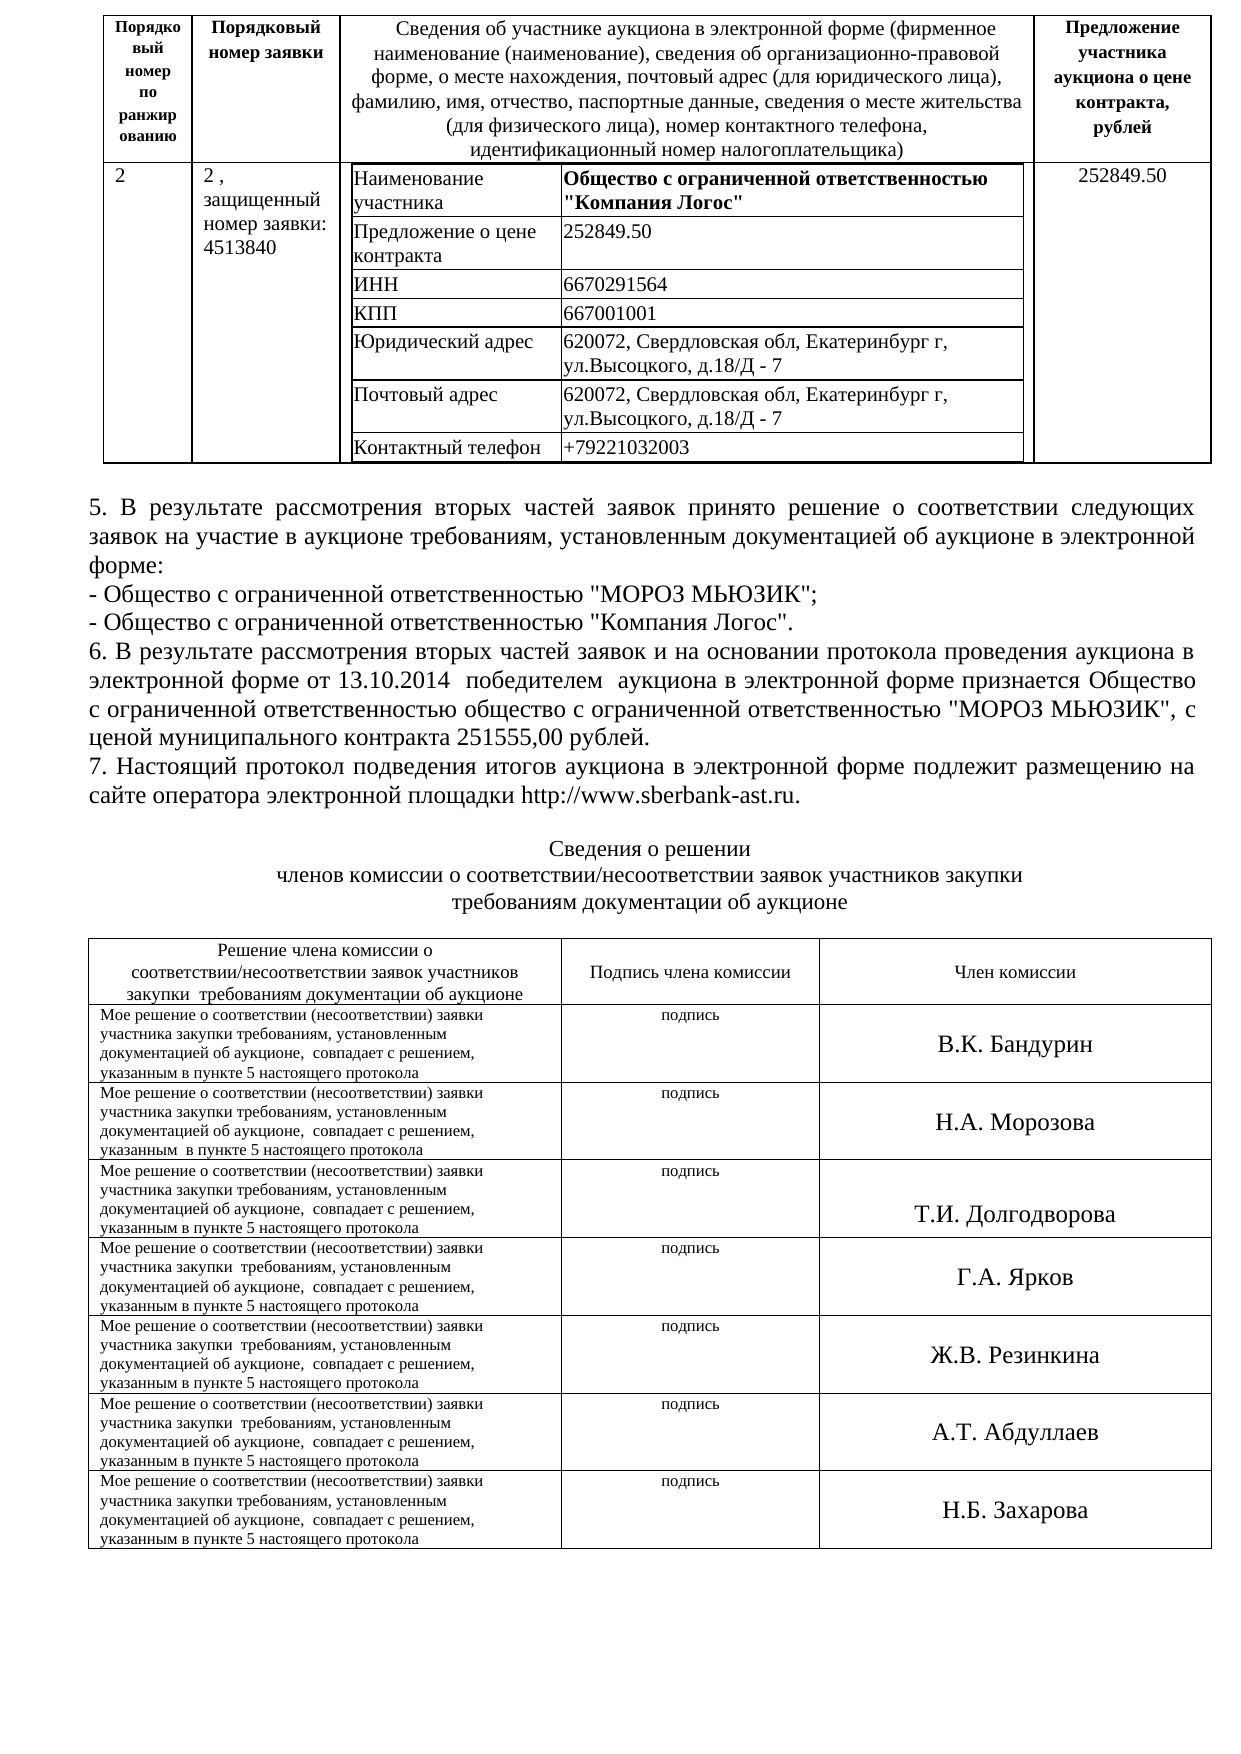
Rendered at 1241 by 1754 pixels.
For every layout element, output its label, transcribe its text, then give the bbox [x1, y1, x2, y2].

table_cell 2 [104, 163, 191, 462]
table_cell подпись [562, 1238, 819, 1315]
table_cell [562, 299, 1023, 326]
table_cell Мое решение о соответствии (несоответствии) заявки участника закупки требованиям, установленным документацией об аукционе, совпадает с решением, указанным в пункте 5 настоящего протокола [89, 1394, 561, 1470]
table_cell [353, 299, 561, 326]
table_cell Мое решение о соответствии (несоответствии) заявки участника закупки требованиям, установленным документацией об аукционе, совпадает с решением, указанным в пункте 5 настоящего протокола [89, 1471, 561, 1548]
table_header Решение члена комиссии о соответствии/несоответствии заявок участников закупки требованиям документации об аукционе [89, 939, 561, 1004]
text 5. В результате рассмотрения вторых частей заявок принято решение о соответствии следующих заявок на участие в аукционе требованиям, установленным документацией об аукционе в электронной форме: [89, 492, 1196, 579]
table_cell Н.А. Морозова [820, 1083, 1211, 1159]
table_cell подпись [562, 1160, 819, 1237]
table_cell [341, 163, 351, 462]
table_cell [353, 433, 561, 461]
table_cell Мое решение о соответствии (несоответствии) заявки участника закупки требованиям, установленным документацией об аукционе, совпадает с решением, указанным в пункте 5 настоящего протокола [89, 1005, 561, 1082]
table_cell подпись [562, 1394, 819, 1470]
text - Общество с ограниченной ответственностью "Компания Логос". [89, 607, 1196, 636]
table_cell подпись [562, 1083, 819, 1159]
table_cell В.К. Бандурин [820, 1005, 1211, 1082]
table_cell подпись [562, 1005, 819, 1082]
table_cell Мое решение о соответствии (несоответствии) заявки участника закупки требованиям, установленным документацией об аукционе, совпадает с решением, указанным в пункте 5 настоящего протокола [89, 1316, 561, 1392]
table_cell Мое решение о соответствии (несоответствии) заявки участника закупки требованиям, установленным документацией об аукционе, совпадает с решением, указанным в пункте 5 настоящего протокола [89, 1083, 561, 1159]
table_cell [353, 270, 561, 298]
table_cell Н.Б. Захарова [820, 1471, 1211, 1548]
table_cell Мое решение о соответствии (несоответствии) заявки участника закупки требованиям, установленным документацией об аукционе, совпадает с решением, указанным в пункте 5 настоящего протокола [89, 1238, 561, 1315]
table_cell [562, 270, 1023, 298]
table_cell [353, 328, 561, 379]
table_header Порядковый номер заявки [193, 16, 339, 161]
table_cell Т.И. Долгодворова [820, 1160, 1211, 1237]
table_header Порядковый номер по ранжированию [104, 16, 191, 161]
table_cell 252849.50 [1035, 163, 1210, 462]
table_cell Г.А. Ярков [820, 1238, 1211, 1315]
table_cell Ж.В. Резинкина [820, 1316, 1211, 1392]
table_cell Мое решение о соответствии (несоответствии) заявки участника закупки требованиям, установленным документацией об аукционе, совпадает с решением, указанным в пункте 5 настоящего протокола [89, 1160, 561, 1237]
table_cell [1024, 163, 1033, 462]
text 7. Настоящий протокол подведения итогов аукциона в электронной форме подлежит размещению на сайте оператора электронной площадки http://www.sberbank-ast.ru. [89, 751, 1196, 809]
table_cell А.Т. Абдуллаев [820, 1394, 1211, 1470]
table_header Подпись члена комиссии [562, 939, 819, 1004]
table_cell подпись [562, 1316, 819, 1392]
table_cell [562, 165, 1023, 216]
table_cell [562, 433, 1023, 461]
table_cell [353, 165, 561, 216]
text Сведения о решении [103, 835, 1196, 861]
table_cell [562, 381, 1023, 432]
text 6. В результате рассмотрения вторых частей заявок и на основании протокола проведения аукциона в электронной форме от 13.10.2014 победителем аукциона в электронной форме признается Общество с ограниченной ответственностью общество с ограниченной ответственностью "МОРОЗ МЬЮЗИК", с ценой муниципального контракта 251555,00 рублей. [89, 636, 1196, 751]
table_cell [353, 217, 561, 269]
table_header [341, 16, 1033, 161]
table_cell 2 , защищенный номер заявки: 4513840 [193, 163, 339, 462]
text требованиям документации об аукционе [103, 888, 1196, 914]
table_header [1035, 16, 1210, 161]
table_header Член комиссии [820, 939, 1211, 1004]
text членов комиссии о соответствии/несоответствии заявок участников закупки [103, 861, 1196, 888]
table_cell [562, 217, 1023, 269]
table_cell подпись [562, 1471, 819, 1548]
table_cell [562, 328, 1023, 379]
table_cell [353, 381, 561, 432]
text - Общество с ограниченной ответственностью "МОРОЗ МЬЮЗИК"; [89, 579, 1196, 607]
